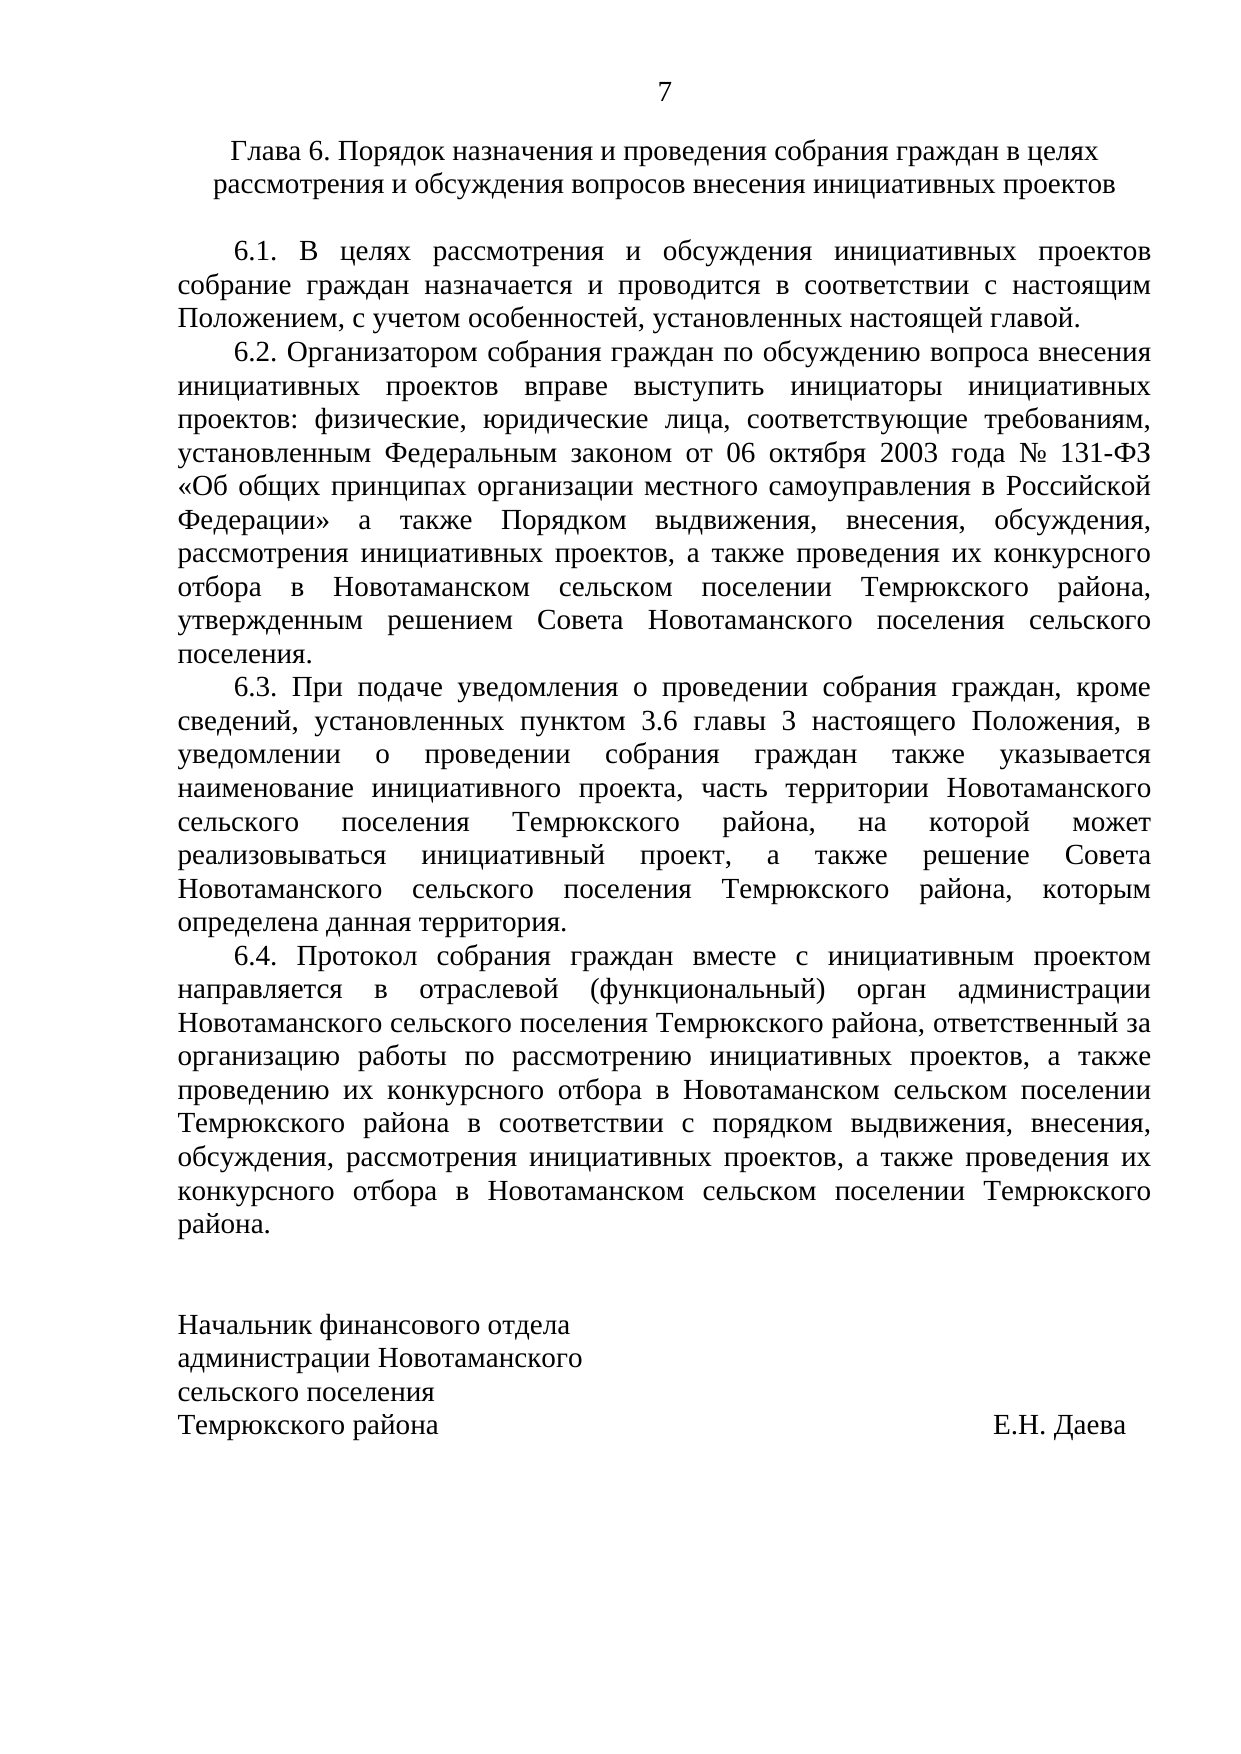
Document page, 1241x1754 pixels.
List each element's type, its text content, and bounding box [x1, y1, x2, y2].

text 6.2. Организатором собрания граждан по обсуждению вопроса внесения инициативных проектов вправе выступить инициаторы инициативных проектов: физические, юридические лица, соответствующие требованиям, установленным Федеральным законом от 06 октября 2003 года № 131-ФЗ «Об общих принципах организации местного самоуправления в Российской Федерации» а также Порядком выдвижения, внесения, обсуждения, рассмотрения инициативных проектов, а также проведения их конкурсного отбора в Новотаманском сельском поселении Темрюкского района, утвержденным решением Совета Новотаманского поселения сельского поселения. [177, 334, 1152, 669]
text 6.4. Протокол собрания граждан вместе с инициативным проектом направляется в отраслевой (функциональный) орган администрации Новотаманского сельского поселения Темрюкского района, ответственный за организацию работы по рассмотрению инициативных проектов, а также проведению их конкурсного отбора в Новотаманском сельском поселении Темрюкского района в соответствии с порядком выдвижения, внесения, обсуждения, рассмотрения инициативных проектов, а также проведения их конкурсного отбора в Новотаманском сельском поселении Темрюкского района. [177, 938, 1152, 1240]
text Темрюкского района Е.Н. Даева [177, 1407, 1152, 1441]
text 6.3. При подаче уведомления о проведении собрания граждан, кроме сведений, установленных пунктом 3.6 главы 3 настоящего Положения, в уведомлении о проведении собрания граждан также указывается наименование инициативного проекта, часть территории Новотаманского сельского поселения Темрюкского района, на которой может реализовываться инициативный проект, а также решение Совета Новотаманского сельского поселения Темрюкского района, которым определена данная территория. [177, 669, 1152, 938]
text 6.1. В целях рассмотрения и обсуждения инициативных проектов собрание граждан назначается и проводится в соответствии с настоящим Положением, с учетом особенностей, установленных настоящей главой. [177, 233, 1152, 334]
text Начальник финансового отдела [177, 1307, 1152, 1340]
text администрации Новотаманского [177, 1340, 1152, 1374]
text сельского поселения [177, 1374, 1152, 1407]
text Глава 6. Порядок назначения и проведения собрания граждан в целях рассмотрения и обсуждения вопросов внесения инициативных проектов [177, 133, 1152, 200]
